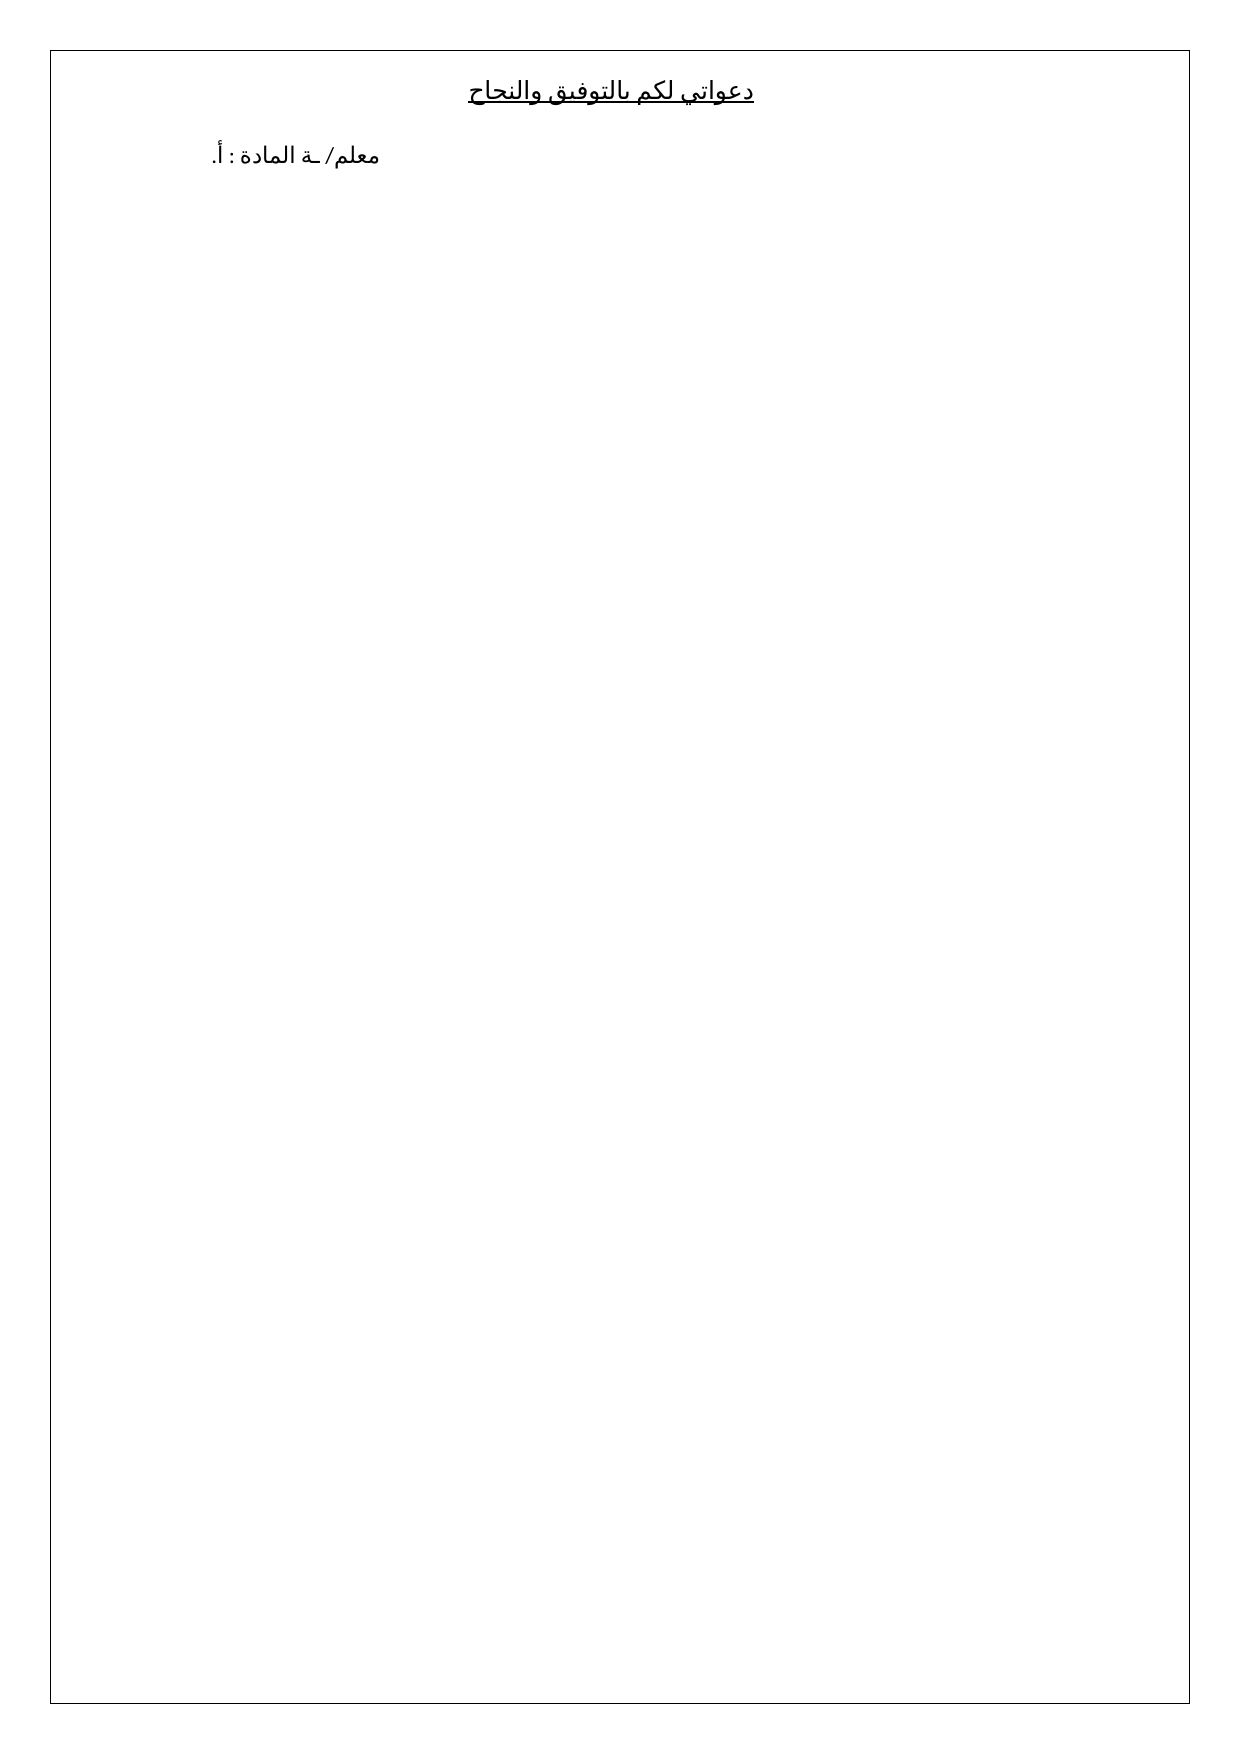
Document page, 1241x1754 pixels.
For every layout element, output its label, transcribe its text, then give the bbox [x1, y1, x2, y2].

text دعواتي لكم بالتوفيق والنجاح [75, 75, 1020, 106]
text معلم/ ـة المادة : أ. [75, 141, 1020, 169]
